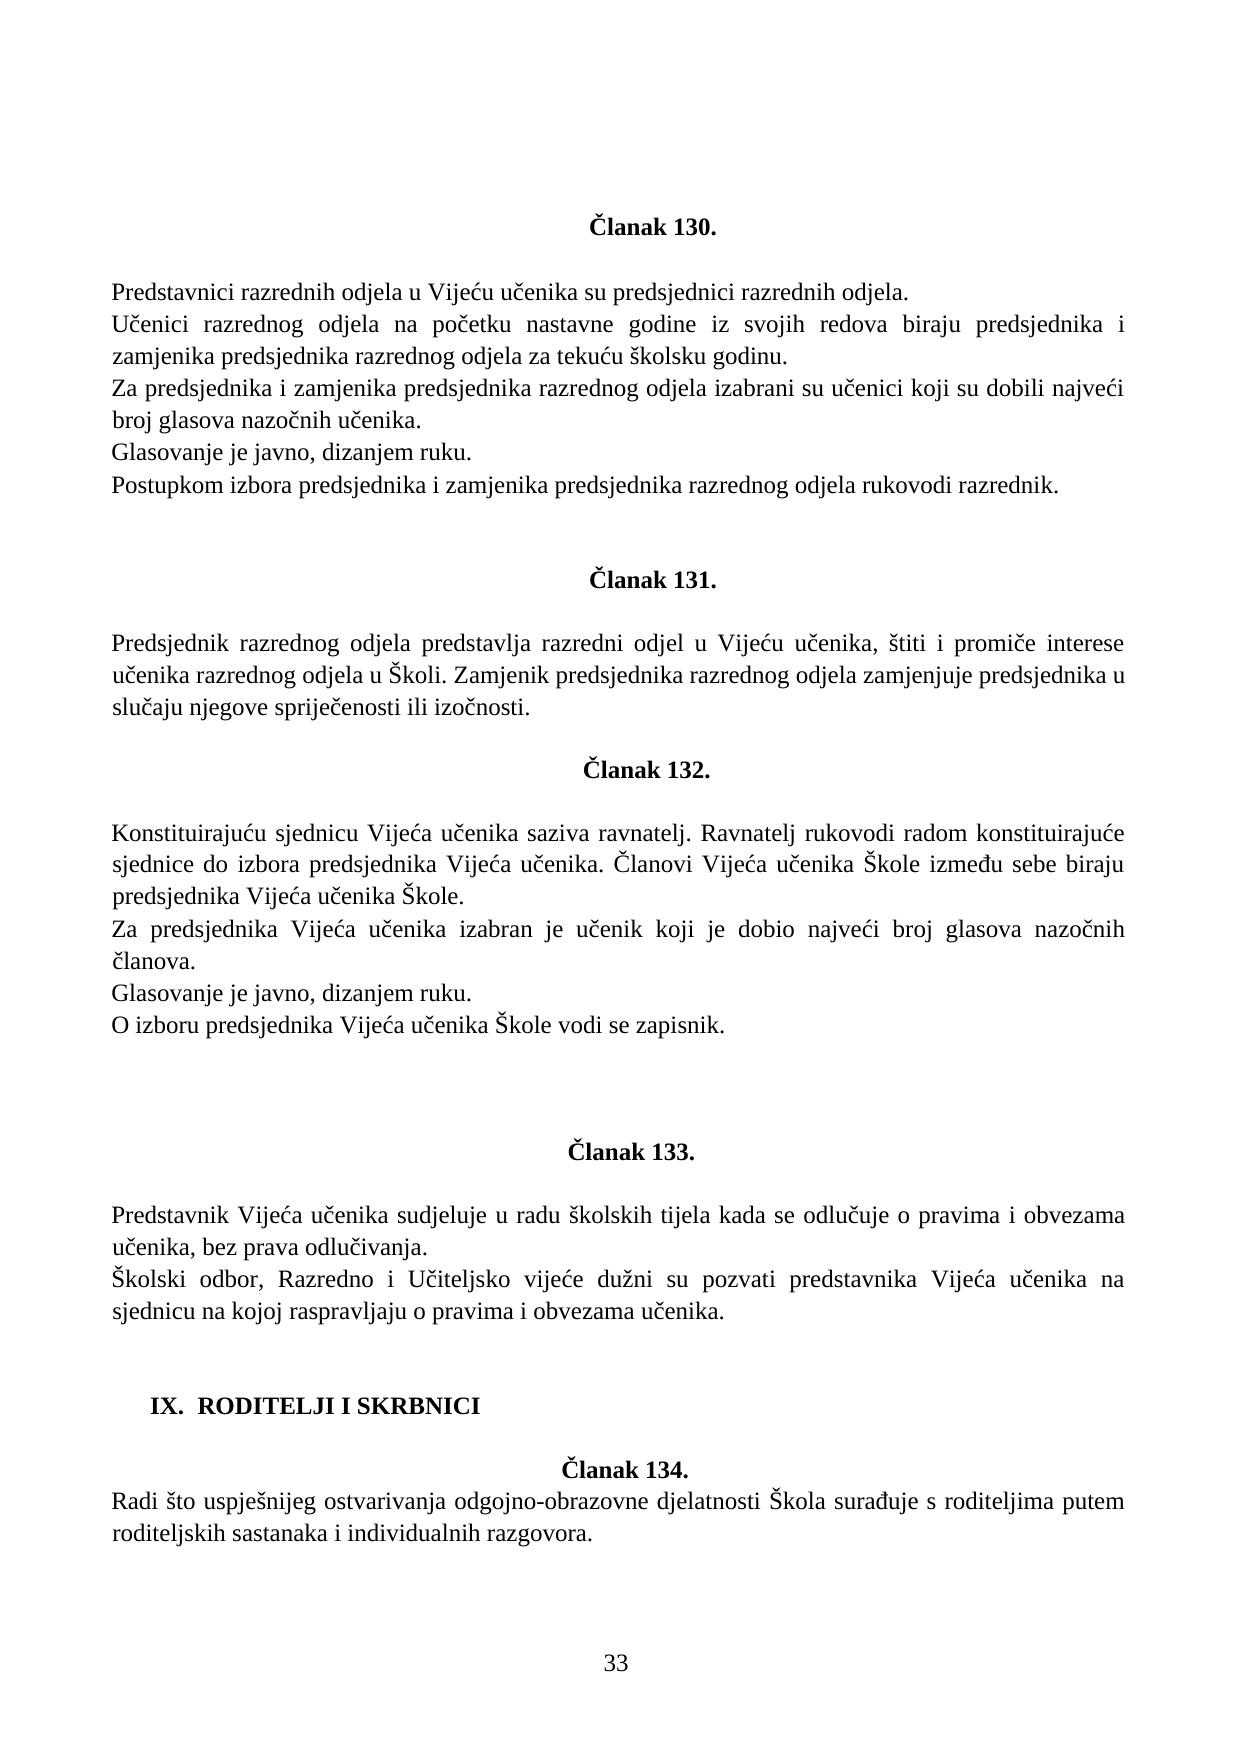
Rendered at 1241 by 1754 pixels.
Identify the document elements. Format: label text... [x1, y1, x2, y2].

text Članak 134. [168, 1455, 1081, 1484]
text Članak 131. [168, 565, 1137, 594]
text Glasovanje je javno, dizanjem ruku. [111, 437, 1126, 466]
text Postupkom izbora predsjednika i zamjenika predsjednika razrednog odjela rukovodi razrednik. [111, 470, 1126, 499]
text Za predsjednika i zamjenika predsjednika razrednog odjela izabrani su učenici koji su dobili najveći broj glasova nazočnih učenika. [111, 373, 1126, 434]
text Predstavnik Vijeća učenika sudjeluje u radu školskih tijela kada se odlučuje o pravima i obvezama učenika, bez prava odlučivanja. [111, 1200, 1126, 1261]
text Predstavnici razrednih odjela u Vijeću učenika su predsjednici razrednih odjela. [111, 277, 1126, 305]
text Školski odbor, Razredno i Učiteljsko vijeće dužni su pozvati predstavnika Vijeća učenika na sjednicu na kojoj raspravljaju o pravima i obvezama učenika. [111, 1264, 1126, 1325]
text Konstituirajuću sjednicu Vijeća učenika saziva ravnatelj. Ravnatelj rukovodi radom konstituirajuće sjednice do izbora predsjednika Vijeća učenika. Članovi Vijeća učenika Škole između sebe biraju predsjednika Vijeća učenika Škole. [111, 818, 1126, 910]
text O izboru predsjednika Vijeća učenika Škole vodi se zapisnik. [111, 1011, 1126, 1039]
text Članak 130. [168, 212, 1137, 241]
text Učenici razrednog odjela na početku nastavne godine iz svojih redova biraju predsjednika i zamjenika predsjednika razrednog odjela za tekuću školsku godinu. [111, 309, 1126, 369]
text Članak 132. [168, 755, 1081, 784]
text Članak 133. [168, 1137, 1081, 1166]
text Predsjednik razrednog odjela predstavlja razredni odjel u Vijeću učenika, štiti i promiče interese učenika razrednog odjela u Školi. Zamjenik predsjednika razrednog odjela zamjenjuje predsjednika u slučaju njegove spriječenosti ili izočnosti. [111, 628, 1126, 720]
text Radi što uspješnijeg ostvarivanja odgojno-obrazovne djelatnosti Škola surađuje s roditeljima putem roditeljskih sastanaka i individualnih razgovora. [111, 1486, 1126, 1547]
subtitle IX. RODITELJI I SKRBNICI [150, 1391, 1126, 1420]
text Za predsjednika Vijeća učenika izabran je učenik koji je dobio najveći broj glasova nazočnih članova. [111, 914, 1126, 974]
text Glasovanje je javno, dizanjem ruku. [111, 978, 1126, 1007]
